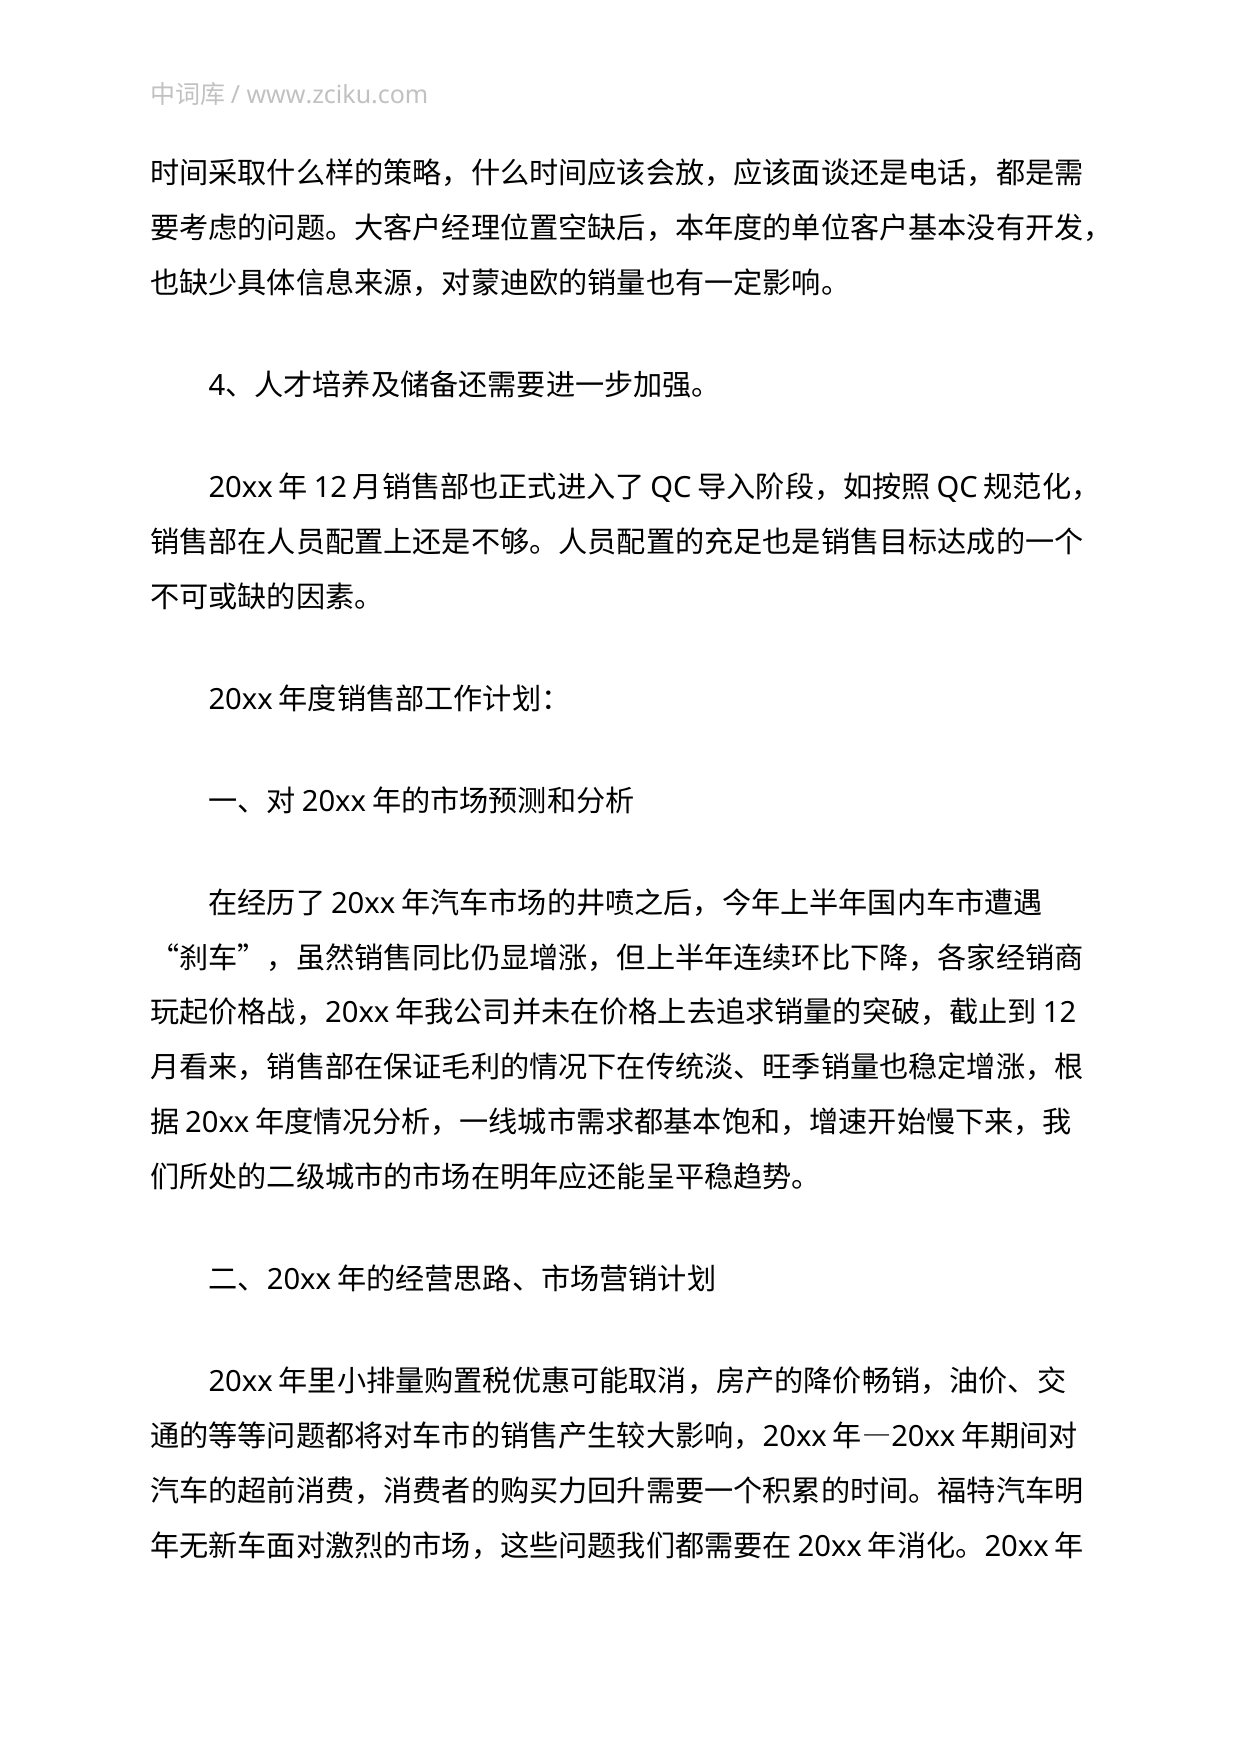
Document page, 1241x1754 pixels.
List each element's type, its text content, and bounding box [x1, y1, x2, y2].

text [150, 1358, 1090, 1565]
text 二、20xx年的经营思路、市场营销计划 [150, 1256, 1090, 1298]
text 4、人才培养及储备还需要进一步加强。 [150, 362, 1090, 404]
text 20xx年度销售部工作计划： [150, 675, 1090, 718]
text 20xx年12月销售部也正式进入了QC导入阶段，如按照QC规范化，销售部在人员配置上还是不够。人员配置的充足也是销售目标达成的一个不可或缺的因素。 [150, 463, 1090, 616]
text 在经历了20xx年汽车市场的井喷之后，今年上半年国内车市遭遇“刹车”，虽然销售同比仍显增涨，但上半年连续环比下降，各家经销商玩起价格战，20xx年我公司并未在价格上去追求销量的突破，截止到12月看来，销售部在保证毛利的情况下在传统淡、旺季销量也稳定增涨，根据20xx年度情况分析，一线城市需求都基本饱和，增速开始慢下来，我们所处的二级城市的市场在明年应还能呈平稳趋势。 [150, 879, 1090, 1196]
text 一、对20xx年的市场预测和分析 [150, 777, 1090, 819]
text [150, 150, 1090, 302]
